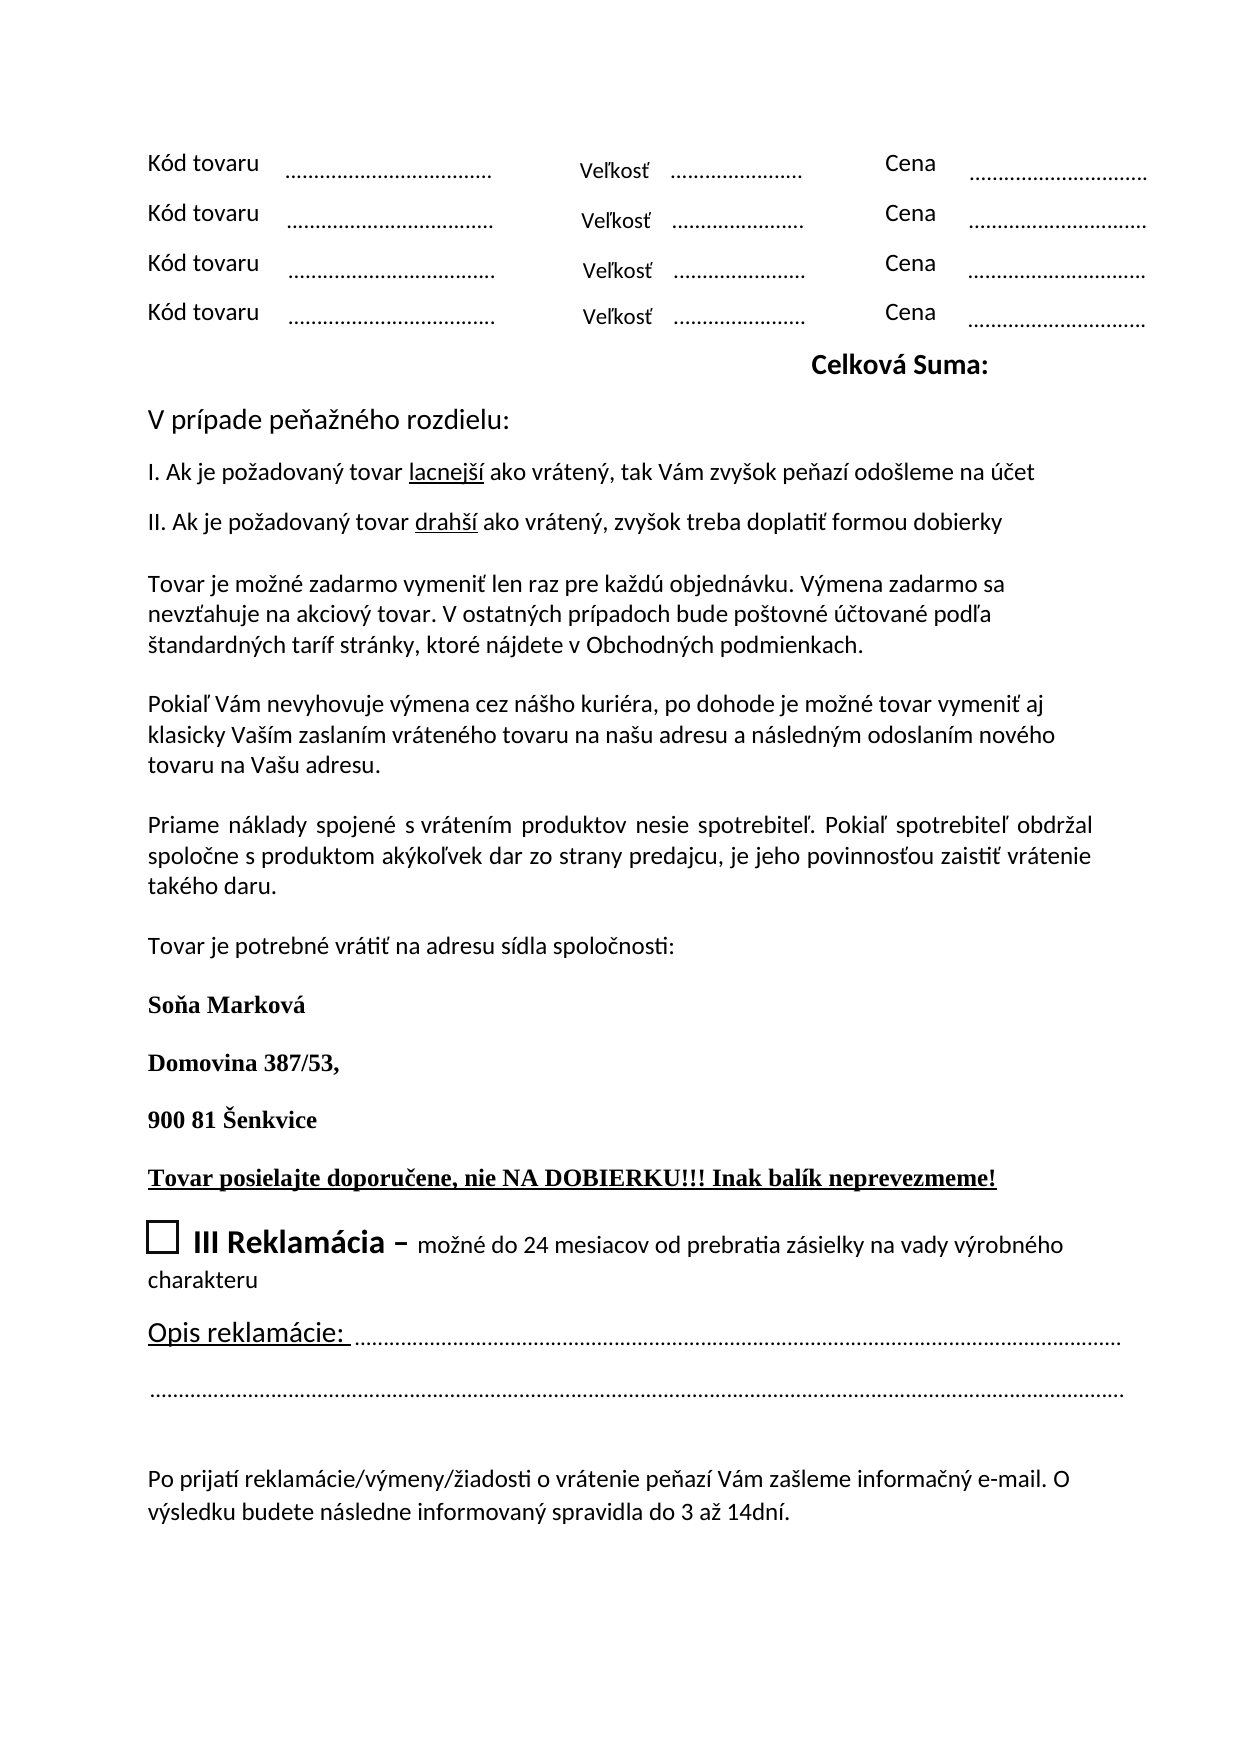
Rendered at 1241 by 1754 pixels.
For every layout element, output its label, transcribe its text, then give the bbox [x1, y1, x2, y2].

text Domovina 387/53, [148, 1048, 1093, 1076]
text V prípade peňažného rozdielu: [148, 401, 1093, 437]
text III Reklamácia – možné do 24 mesiacov od prebratia zásielky na vady výrobného charakteru [148, 1221, 1093, 1295]
text Pokiaľ Vám nevyhovuje výmena cez nášho kuriéra, po dohode je možné tovar vymeniť aj klasicky Vaším zaslaním vráteného tovaru na našu adresu a následným odoslaním nového tovaru na Vašu adresu. [148, 688, 1093, 780]
text Po prijatí reklamácie/výmeny/žiadosti o vrátenie peňazí Vám zašleme informačný e-mail. O výsledku budete následne informovaný spravidla do 3 až 14dní. [148, 1463, 1093, 1526]
text Priame náklady spojené s vrátením produktov nesie spotrebiteľ. Pokiaľ spotrebiteľ obdržal spoločne s produktom akýkoľvek dar zo strany predajcu, je jeho povinnosťou zaistiť vrátenie takého daru. [148, 809, 1093, 901]
text Kód tovaru Cena [148, 197, 1093, 228]
text II. Ak je požadovaný tovar drahší ako vrátený, zvyšok treba doplatiť formou dobierky [148, 506, 1093, 536]
text I. Ak je požadovaný tovar lacnejší ako vrátený, tak Vám zvyšok peňazí odošleme na účet [148, 456, 1093, 487]
text Opis reklamácie: [148, 1314, 1093, 1350]
text Kód tovaru Cena [148, 296, 1093, 327]
text Soňa Marková [148, 990, 1093, 1018]
text Kód tovaru Cena [148, 148, 1093, 178]
text 900 81 Šenkvice [148, 1106, 1093, 1134]
text Kód tovaru Cena [148, 247, 1093, 277]
text Tovar posielajte doporučene, nie NA DOBIERKU!!! Inak balík neprevezmeme! [148, 1163, 1093, 1192]
text Tovar je možné zadarmo vymeniť len raz pre každú objednávku. Výmena zadarmo sa nevzťahuje na akciový tovar. V ostatných prípadoch bude poštovné účtované podľa štandardných taríf stránky, ktoré nájdete v Obchodných podmienkach. [148, 568, 1093, 659]
text Tovar je potrebné vrátiť na adresu sídla spoločnosti: [148, 930, 1093, 961]
text Celková Suma: [148, 346, 1093, 382]
